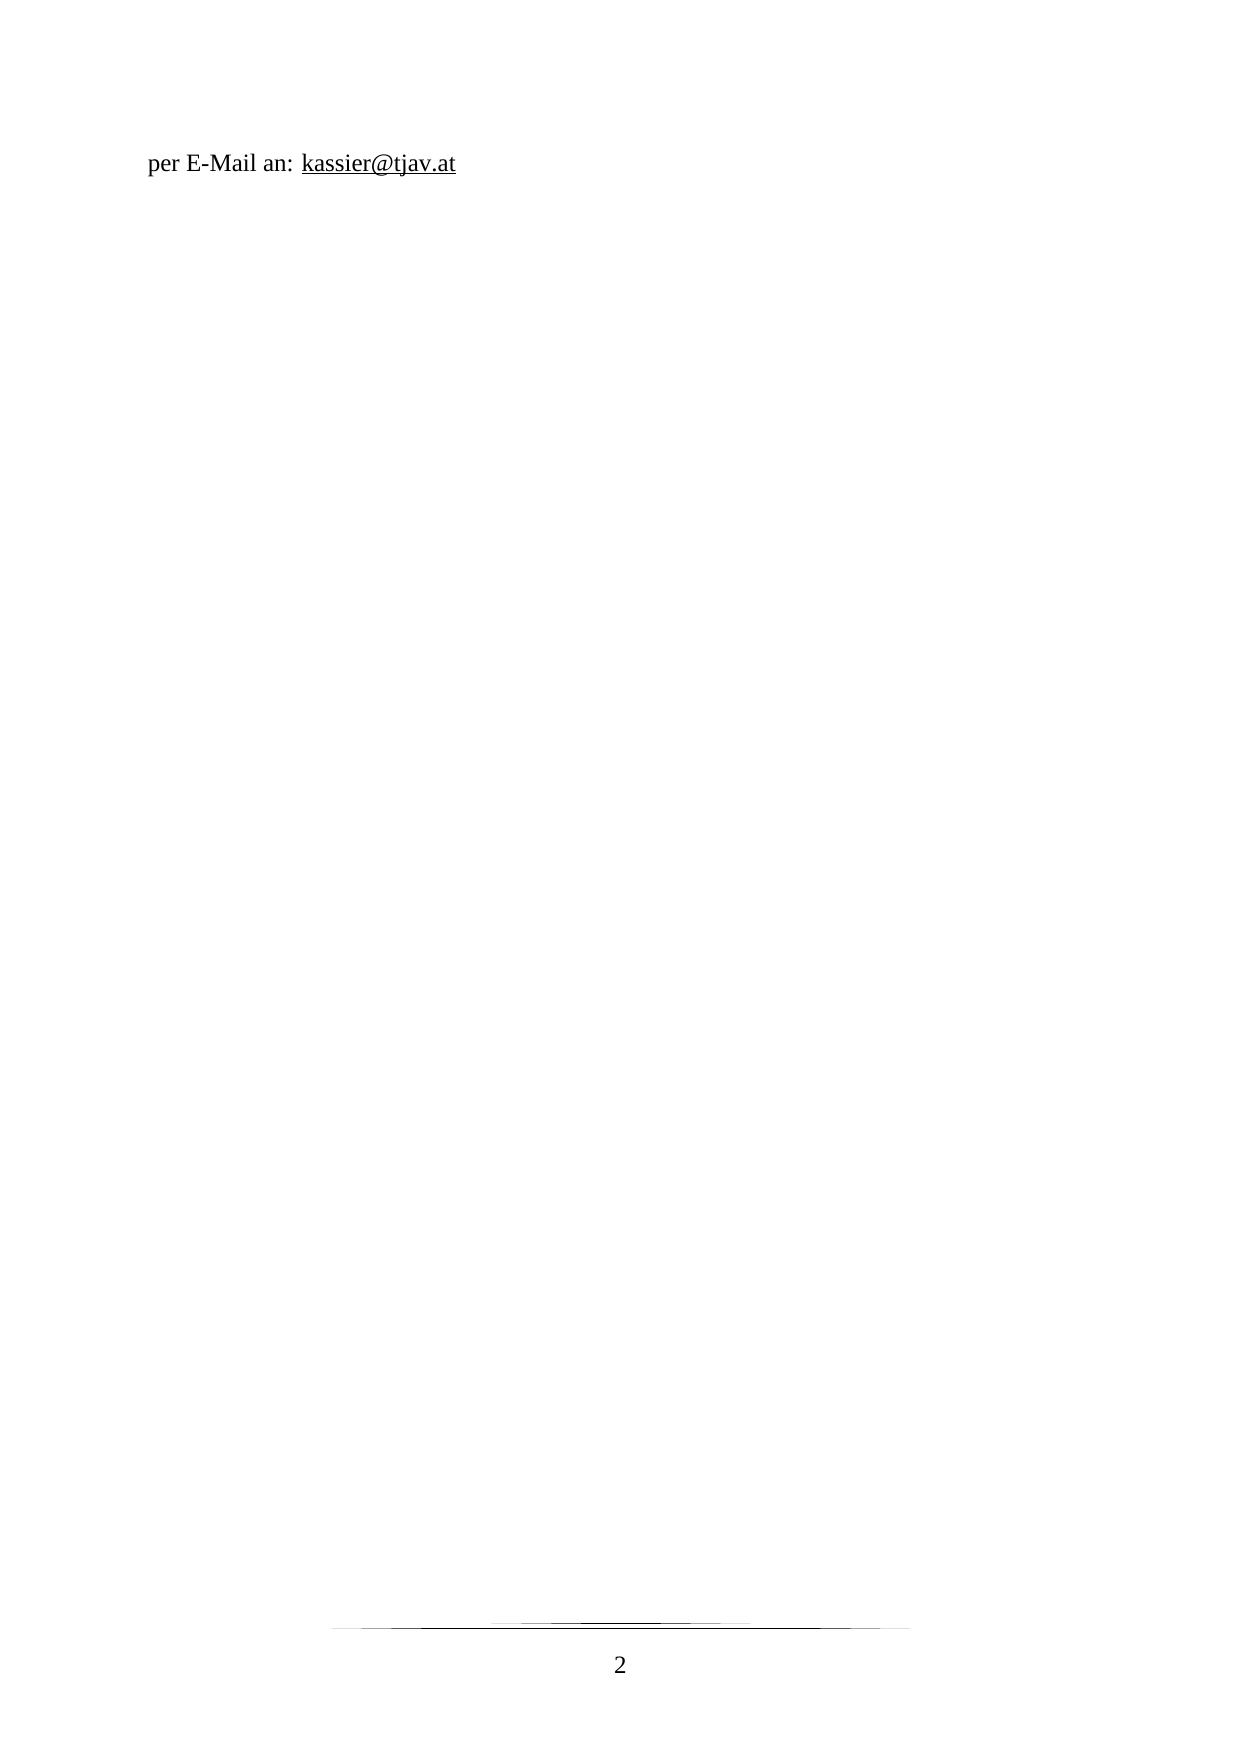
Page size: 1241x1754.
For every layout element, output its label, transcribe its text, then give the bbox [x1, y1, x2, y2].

text per E-Mail an: kassier@tjav.at [148, 148, 1093, 176]
